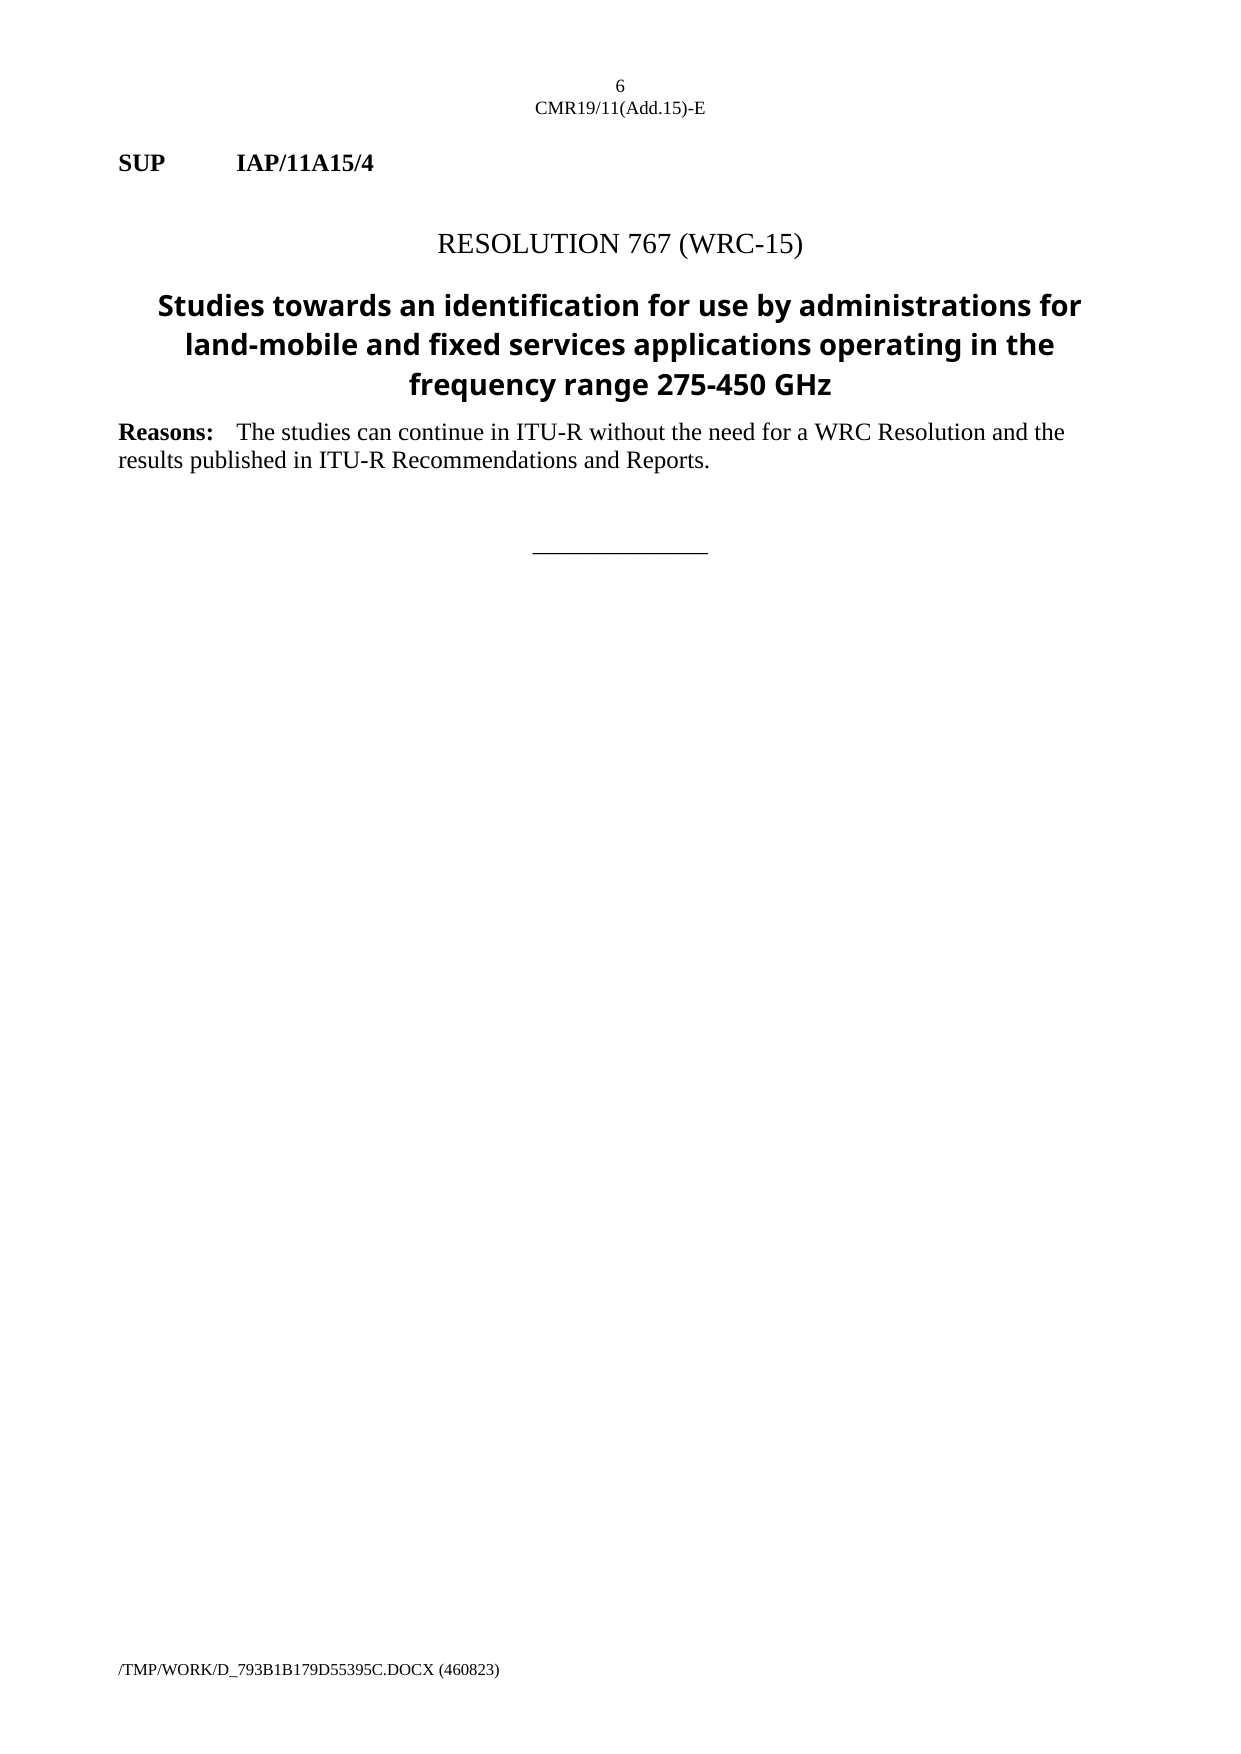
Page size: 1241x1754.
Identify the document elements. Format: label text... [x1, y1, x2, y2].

text Reasons: The studies can continue in ITU-R without the need for a WRC Resolution and the results published in ITU-R Recommendations and Reports. [118, 417, 1122, 474]
text ______________ [118, 528, 1122, 557]
text RESOLUTION 767 (WRC-15) [118, 226, 1122, 260]
text SUP IAP/11A15/4#49832 [118, 148, 1122, 176]
title Studies towards an identification for use by administrations for land-mobile and fixed services applications operating in the frequency range 275-450 GHz [118, 285, 1122, 404]
